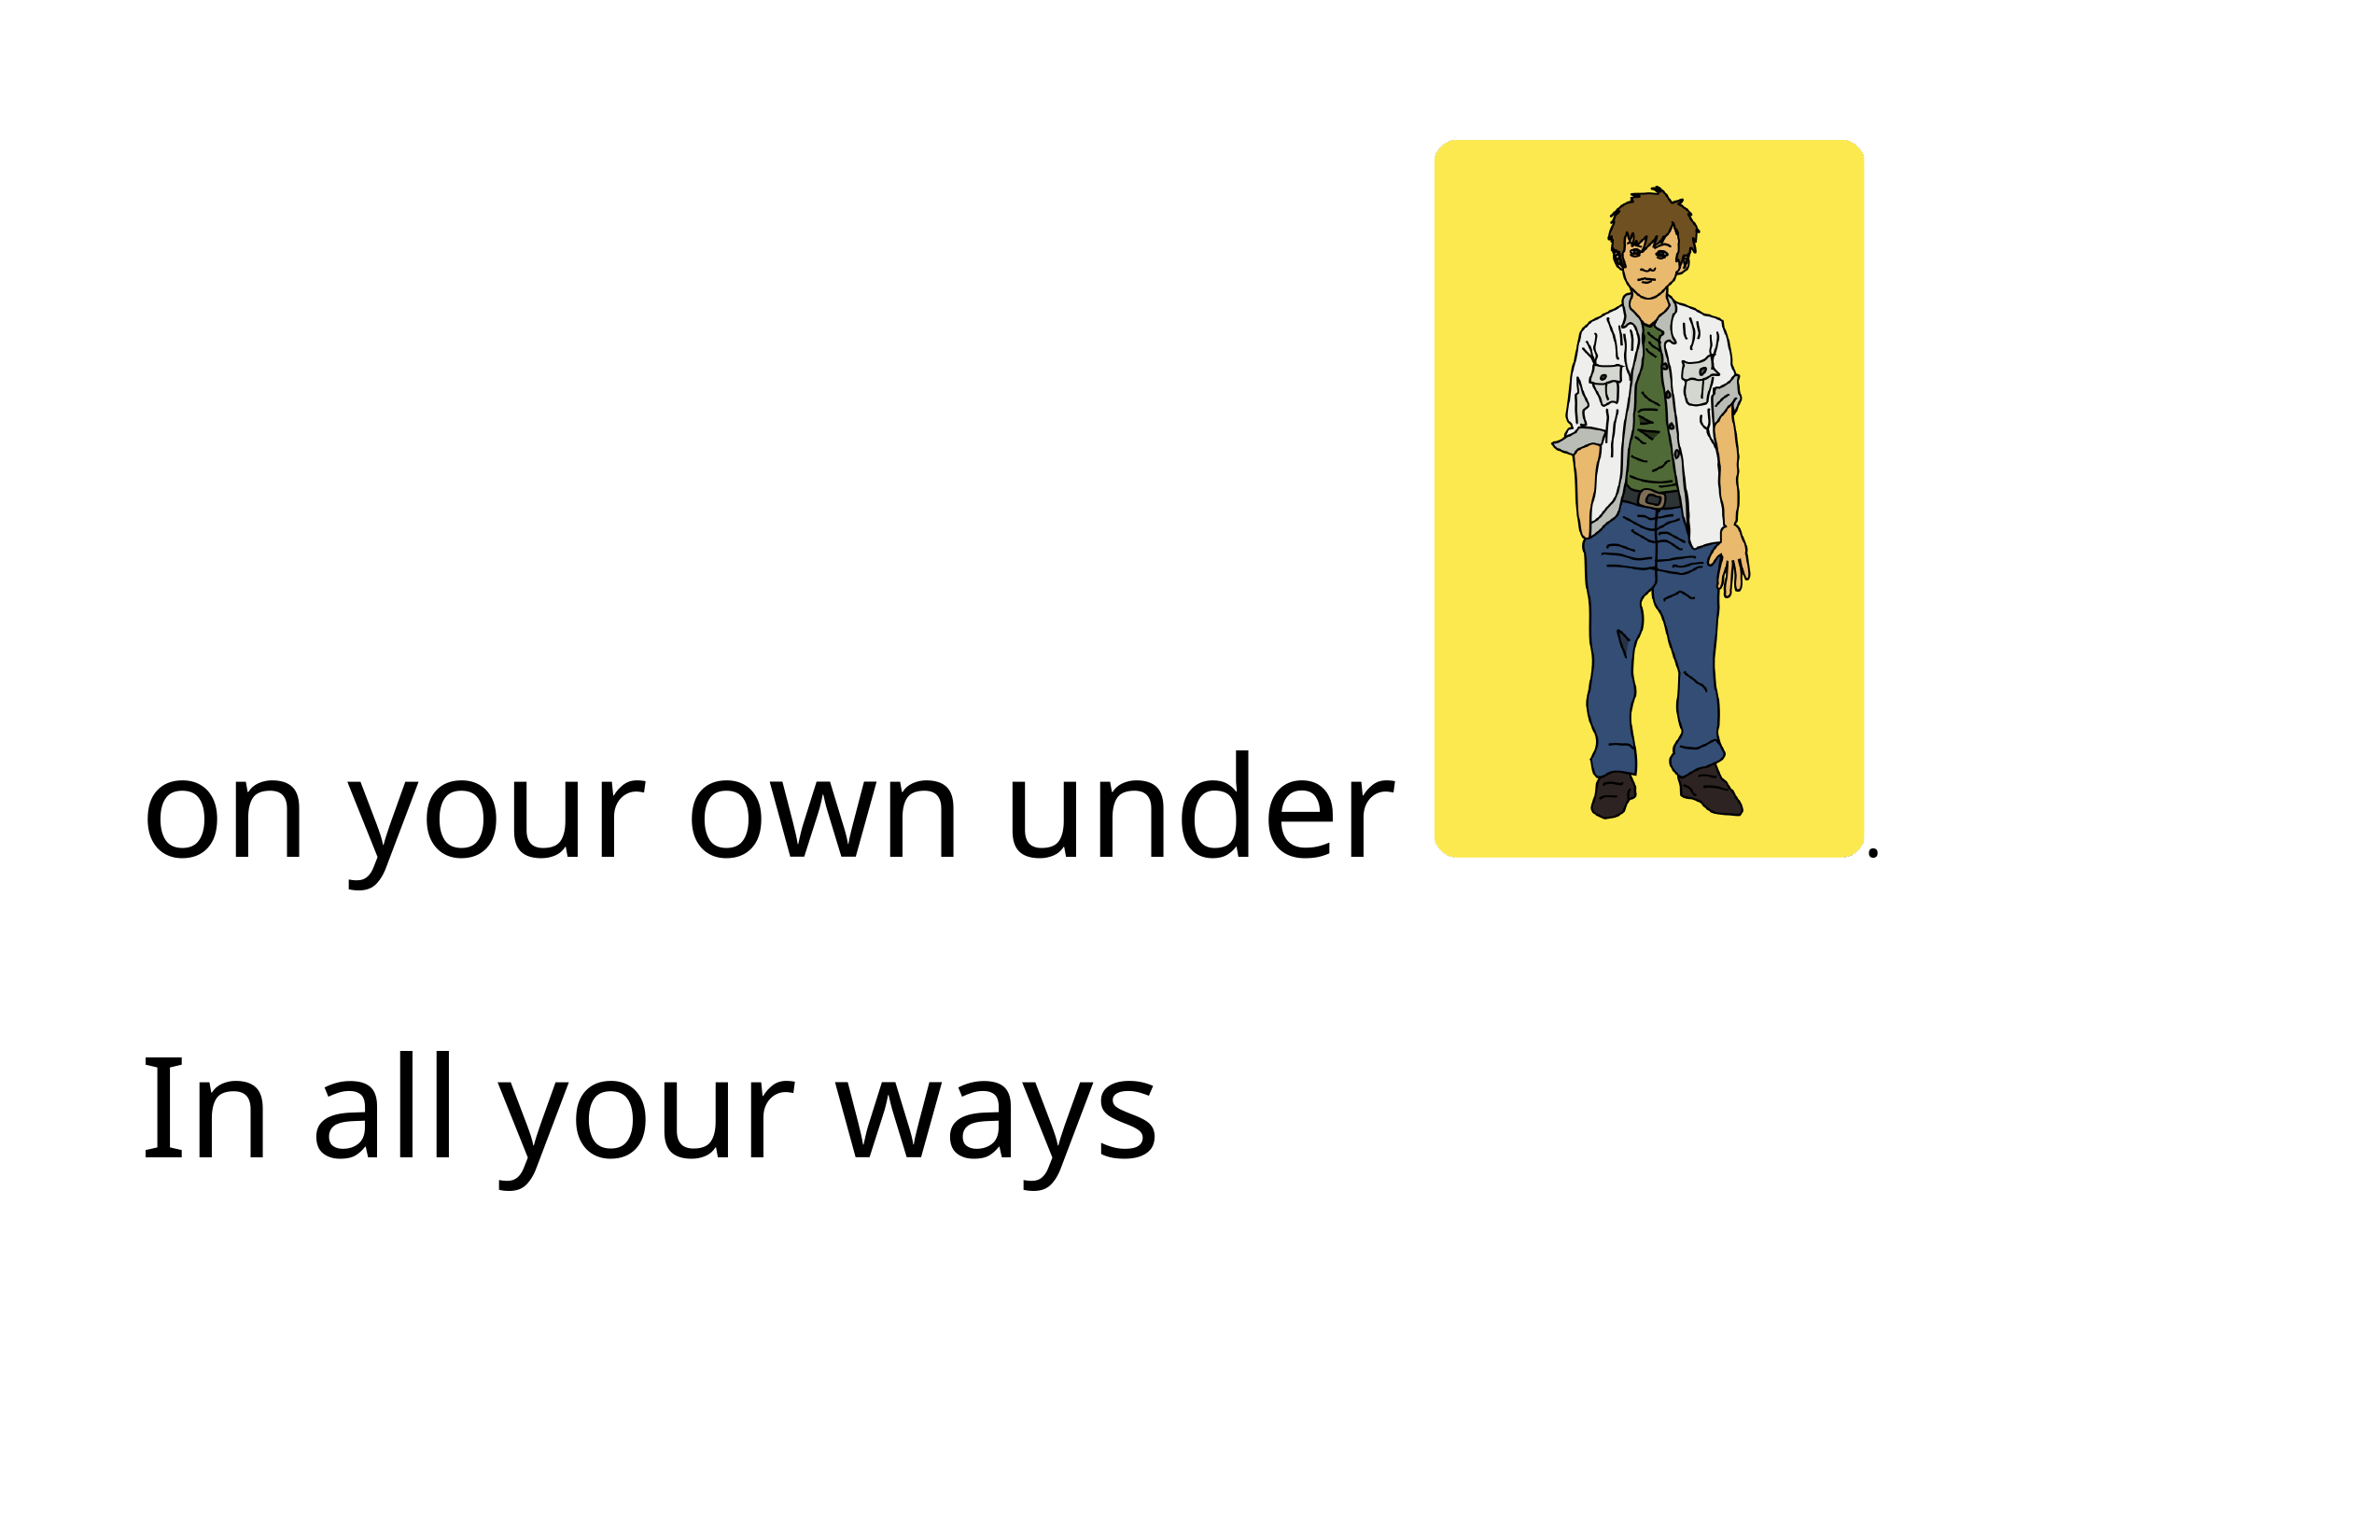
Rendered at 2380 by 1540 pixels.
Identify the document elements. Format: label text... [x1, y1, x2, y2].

text on your own under . [140, 140, 2240, 899]
picture [1434, 140, 1865, 858]
text In all your ways [140, 1008, 2240, 1198]
